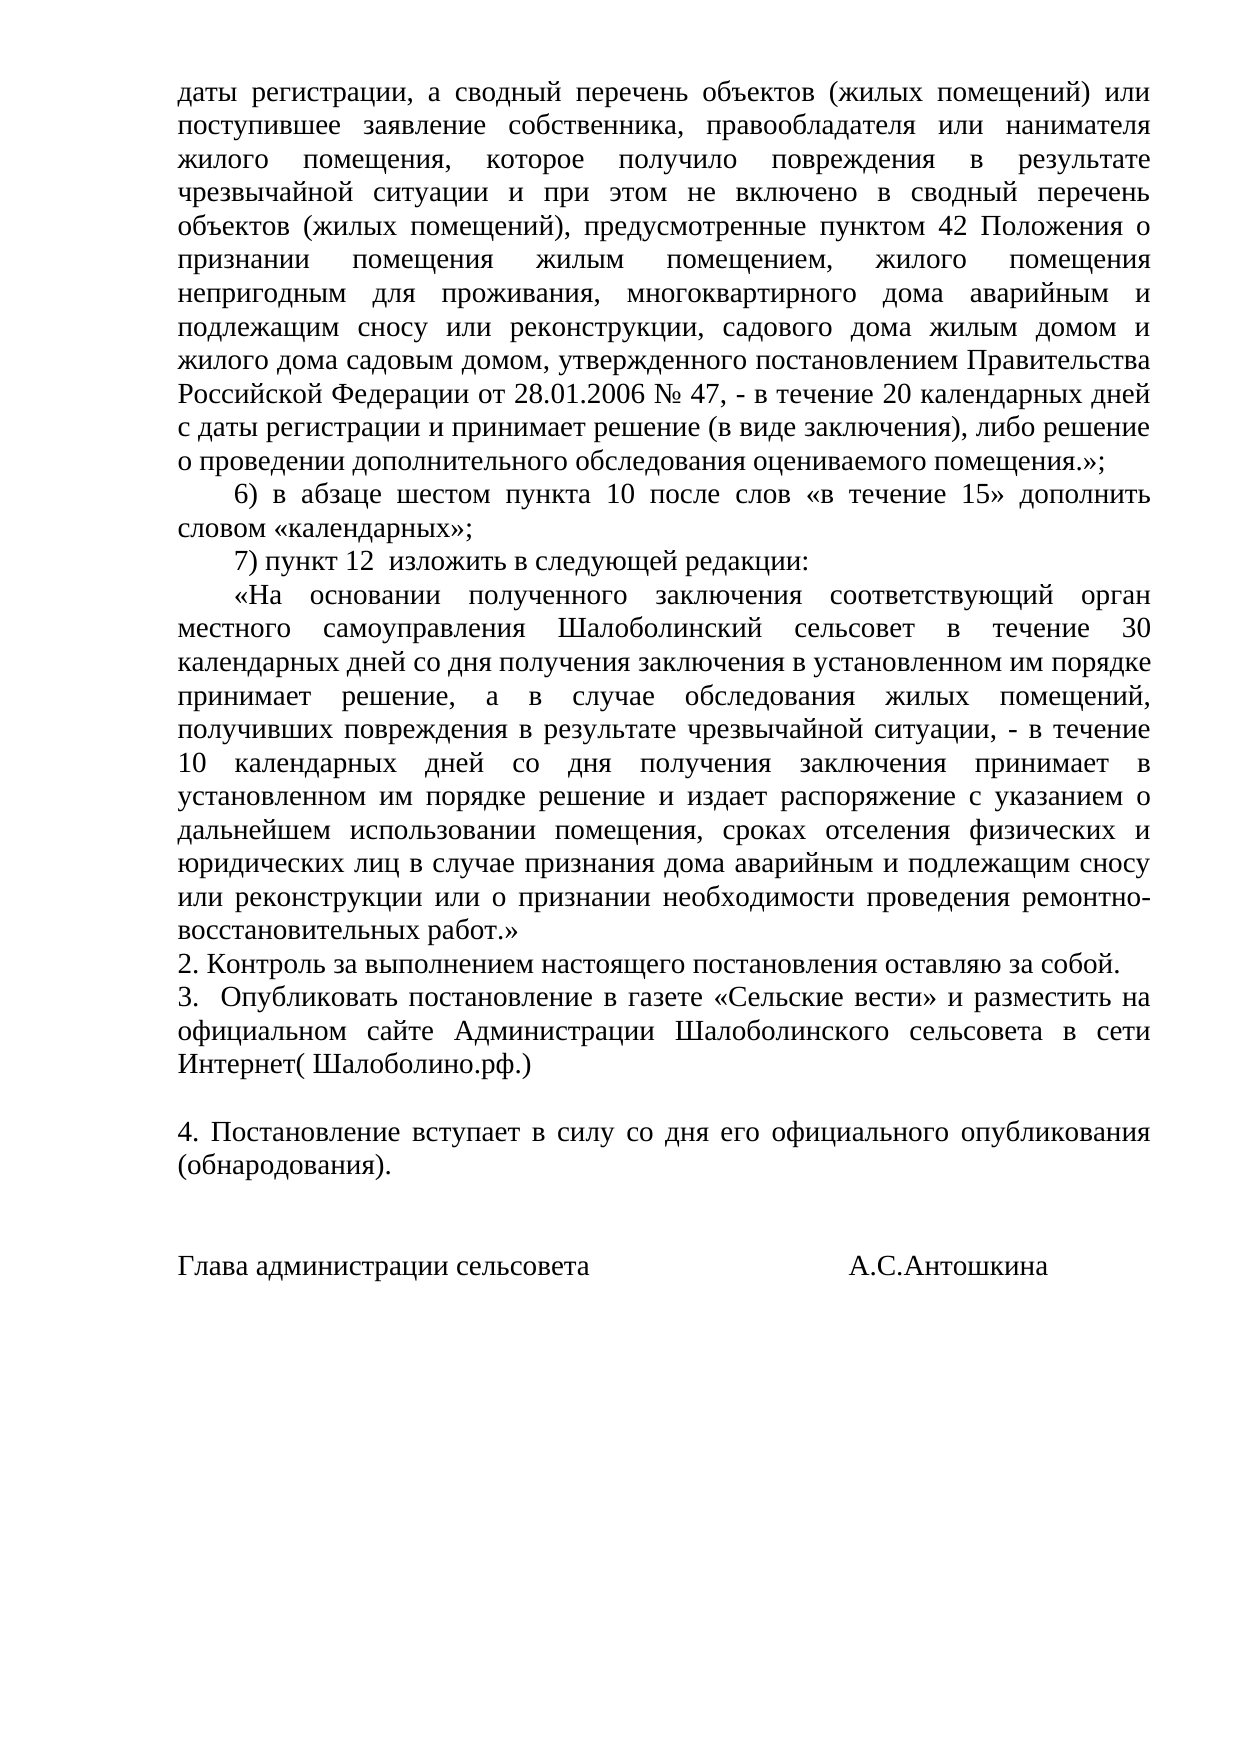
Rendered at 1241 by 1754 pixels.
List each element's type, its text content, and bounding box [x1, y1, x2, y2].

text 6) в абзаце шестом пункта 10 после слов «в течение 15» дополнить словом «календарных»; [177, 476, 1152, 543]
text 7) пункт 12 изложить в следующей редакции: [177, 543, 1152, 577]
text 2. Контроль за выполнением настоящего постановления оставляю за собой. [177, 946, 1152, 979]
text «На основании полученного заключения соответствующий орган местного самоуправления Шалоболинский сельсовет в течение 30 календарных дней со дня получения заключения в установленном им порядке принимает решение, а в случае обследования жилых помещений, получивших повреждения в результате чрезвычайной ситуации, - в течение 10 календарных дней со дня получения заключения принимает в установленном им порядке решение и издает распоряжение с указанием о дальнейшем использовании помещения, сроках отселения физических и юридических лиц в случае признания дома аварийным и подлежащим сносу или реконструкции или о признании необходимости проведения ремонтно-восстановительных работ.» [177, 577, 1152, 946]
text 3. Опубликовать постановление в газете «Сельские вести» и разместить на официальном сайте Администрации Шалоболинского сельсовета в сети Интернет( Шалоболино.рф.) [177, 979, 1152, 1080]
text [177, 74, 1152, 476]
text 4. Постановление вступает в силу со дня его официального опубликования (обнародования). [177, 1114, 1152, 1181]
text Глава администрации сельсовета А.С.Антошкина [177, 1248, 1152, 1281]
